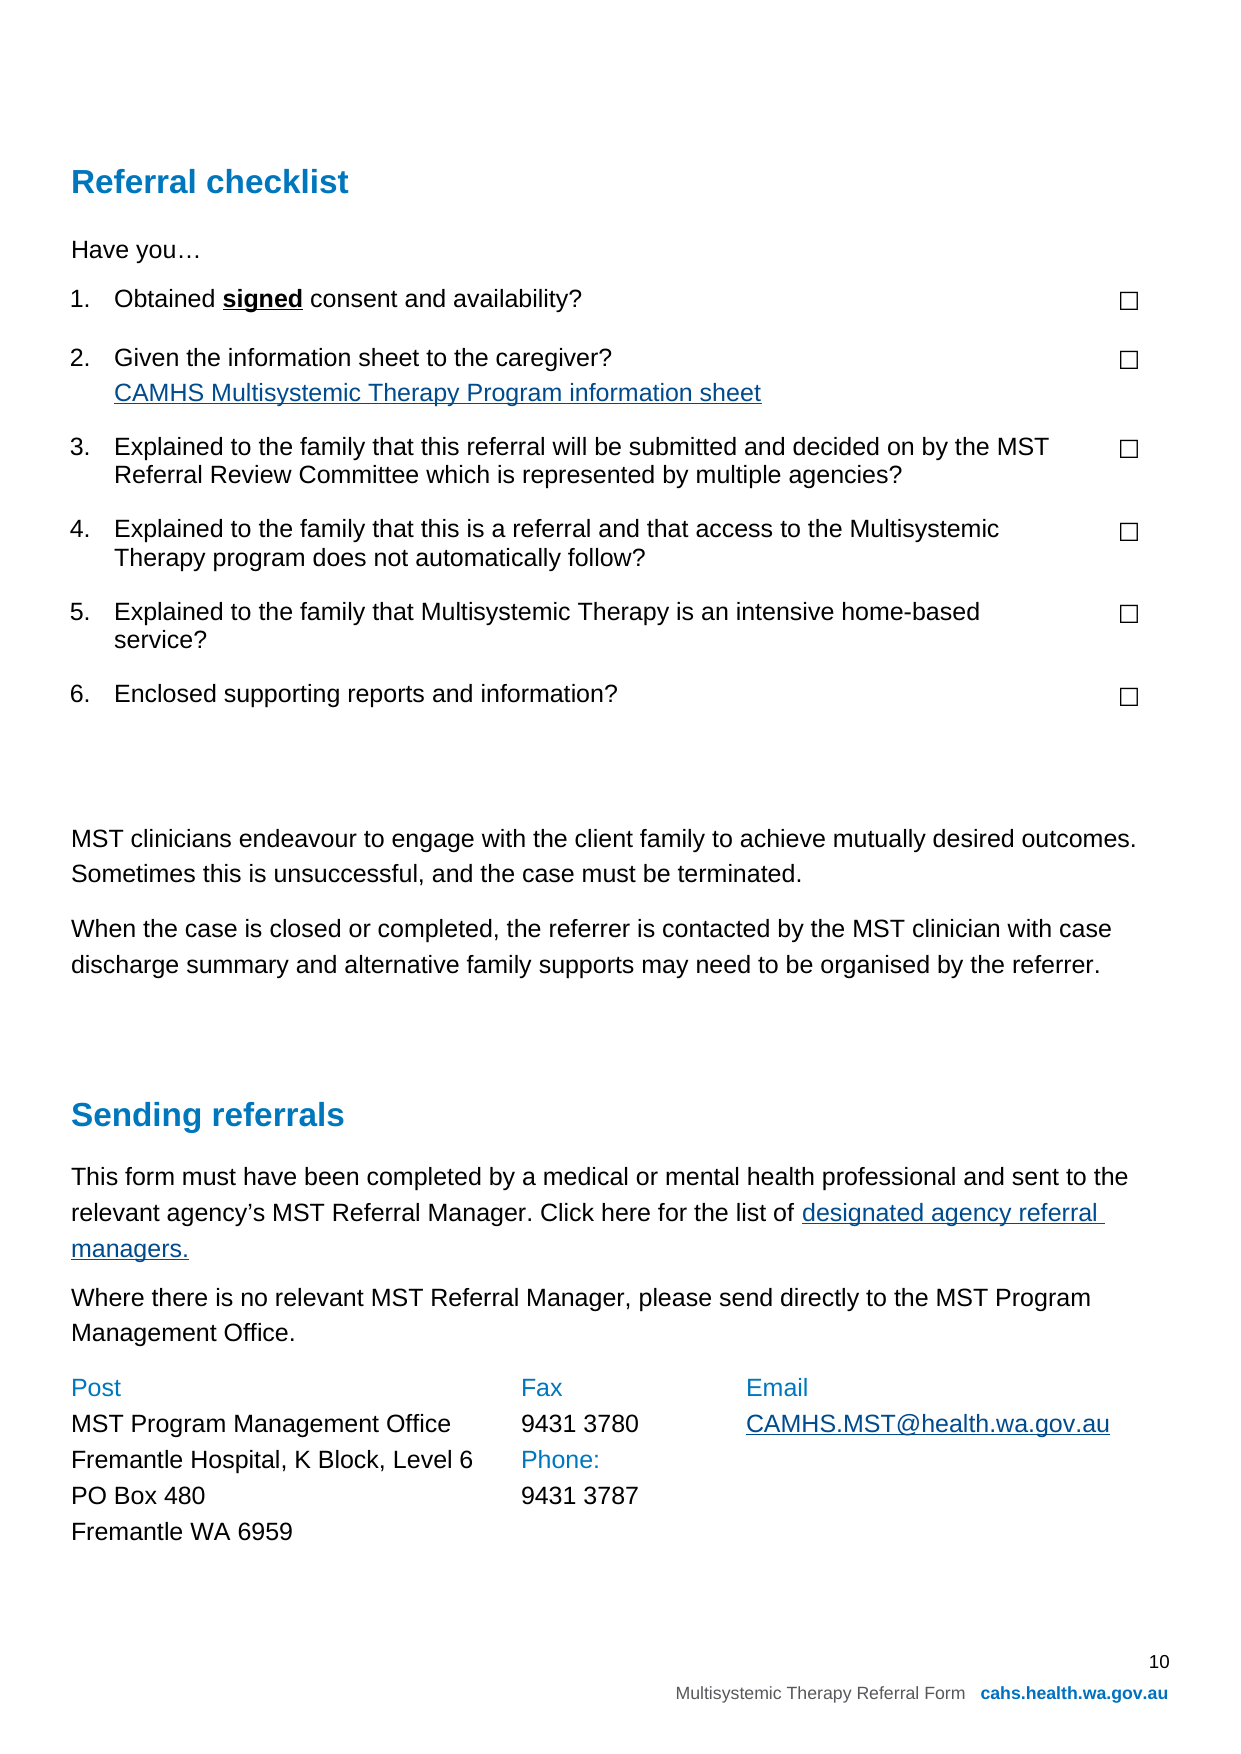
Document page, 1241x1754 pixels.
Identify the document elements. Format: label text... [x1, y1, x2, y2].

table_cell Explained to the family that Multisystemic Therapy is an intensive home-based service? [71, 584, 1089, 667]
table_cell Explained to the family that this is a referral and that access to the Multisystemic Therapy program does not automatically follow? [71, 502, 1089, 584]
table_header [1089, 271, 1168, 331]
table_cell [1089, 419, 1168, 502]
text Post Fax Email [71, 1373, 1169, 1402]
table_cell [1089, 667, 1168, 733]
text MST Program Management Office 9431 3780 CAMHS.MST@health.wa.gov.au Fremantle Hospital, K Block, Level 6 Phone: PO Box 480 9431 3787 Fremantle WA 6959 [71, 1409, 1169, 1546]
table_cell [1089, 331, 1168, 419]
table_cell Enclosed supporting reports and information? [71, 667, 1089, 733]
text Sending referrals [71, 1095, 1169, 1134]
text Referral checklist [71, 162, 1169, 201]
table_cell Explained to the family that this referral will be submitted and decided on by the MST Referral Review Committee which is represented by multiple agencies? [71, 419, 1089, 502]
table_cell Given the information sheet to the caregiver? CAMHS Multisystemic Therapy Program information sheet [71, 331, 1089, 419]
text Have you… [71, 236, 1169, 264]
table_header Obtained signed consent and availability? [71, 271, 1089, 331]
text Where there is no relevant MST Referral Manager, please send directly to the MST Program Management Office. [71, 1282, 1169, 1347]
table_cell [1089, 584, 1168, 667]
text When the case is closed or completed, the referrer is contacted by the MST clinician with case discharge summary and alternative family supports may need to be organised by the referrer. [71, 914, 1169, 979]
table_cell [1089, 502, 1168, 584]
text MST clinicians endeavour to engage with the client family to achieve mutually desired outcomes. Sometimes this is unsuccessful, and the case must be terminated. [71, 823, 1169, 888]
text This form must have been completed by a medical or mental health professional and sent to the relevant agency’s MST Referral Manager. Click here for the list of designated agency referral managers. [71, 1162, 1169, 1263]
